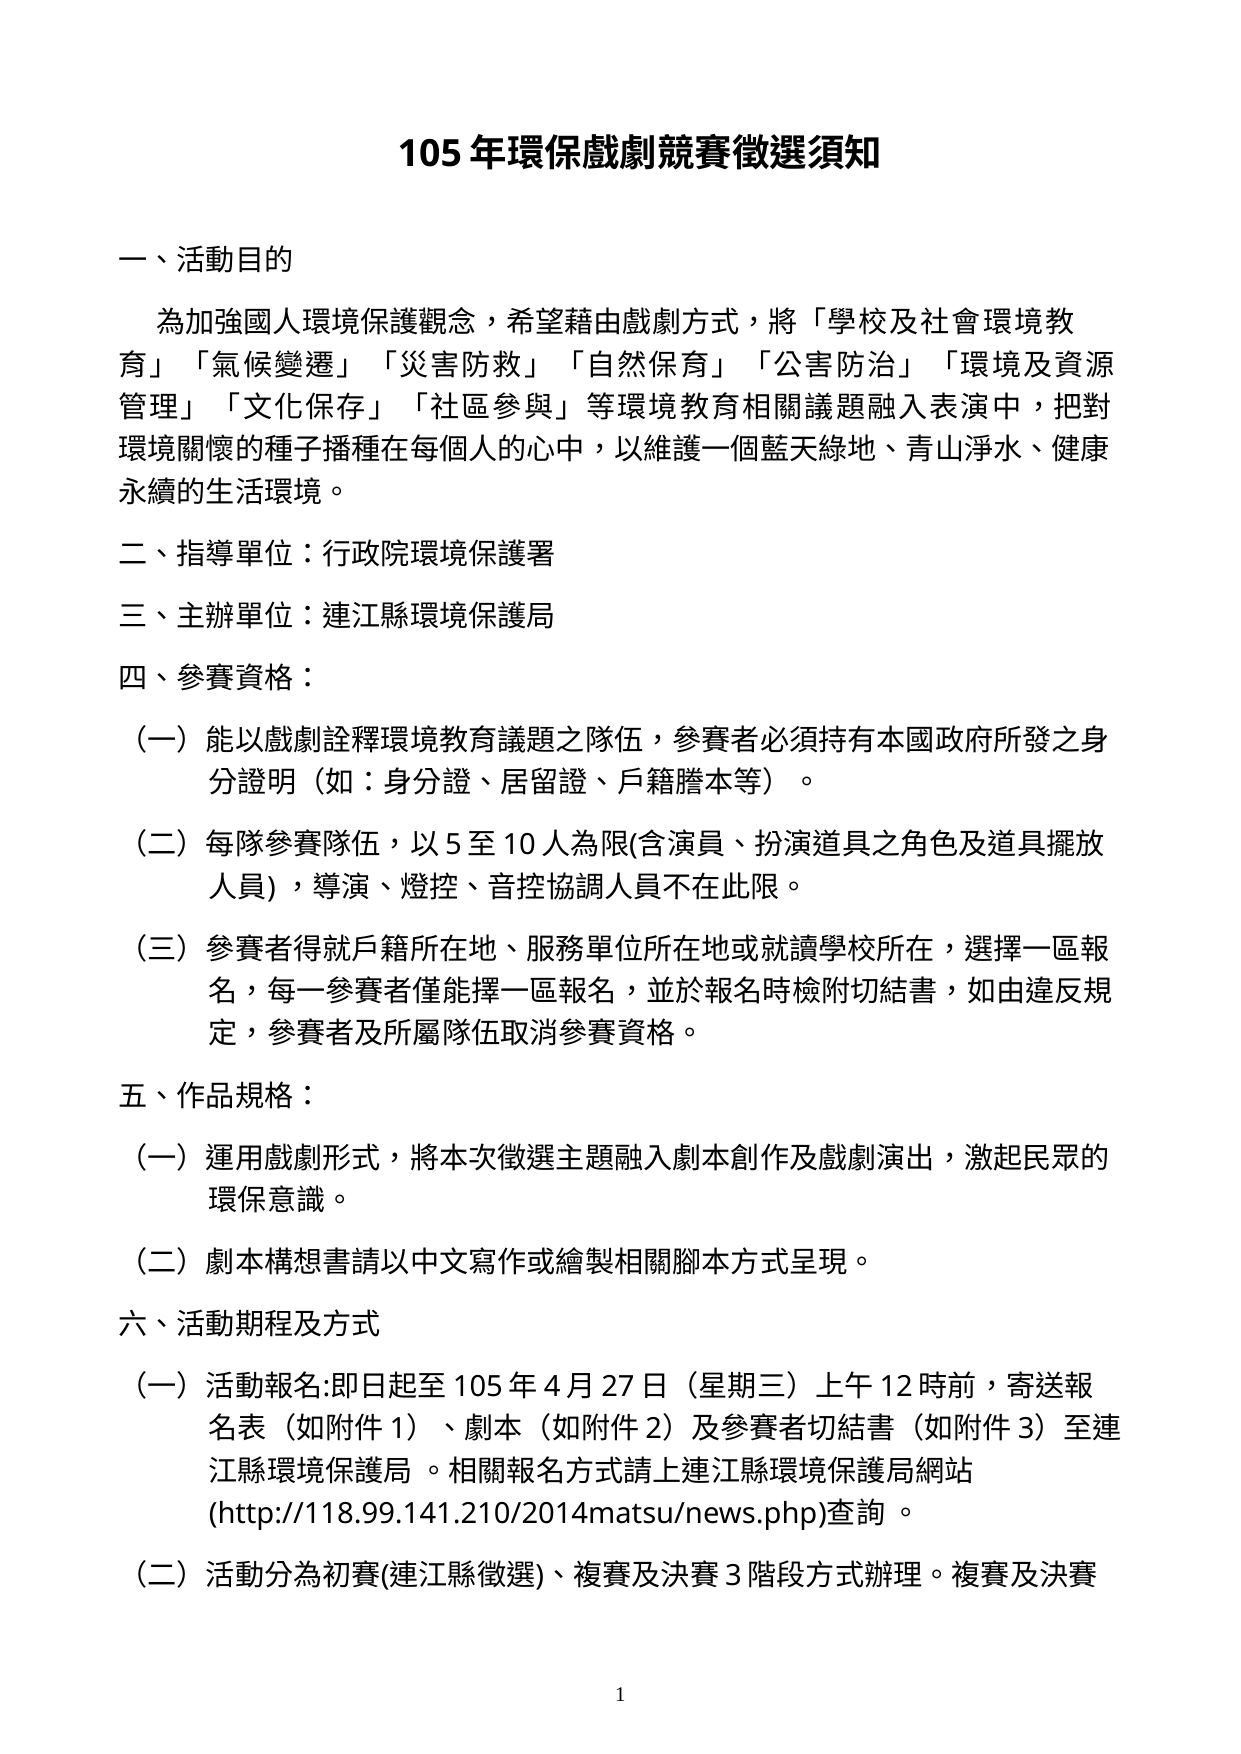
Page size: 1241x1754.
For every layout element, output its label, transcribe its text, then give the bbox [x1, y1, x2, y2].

text 二、指導單位：行政院環境保護署 [118, 530, 1122, 572]
text （一）活動報名:即日起至105年4月27日（星期三）上午12時前，寄送報名表（如附件1）、劇本（如附件2）及參賽者切結書（如附件3）至連江縣環境保護局 。相關報名方式請上連江縣環境保護局網站(http://118.99.141.210/2014matsu/news.php)查詢 。 [118, 1363, 1122, 1532]
text 五、作品規格： [118, 1072, 1122, 1114]
text 105年環保戲劇競賽徵選須知 [118, 123, 1122, 177]
text （三）參賽者得就戶籍所在地、服務單位所在地或就讀學校所在，選擇一區報名，每一參賽者僅能擇一區報名，並於報名時檢附切結書，如由違反規定，參賽者及所屬隊伍取消參賽資格。 [118, 925, 1122, 1052]
text 一、活動目的 [118, 237, 1122, 279]
text （二）每隊參賽隊伍，以5至10人為限(含演員、扮演道具之角色及道具擺放人員) ，導演、燈控、音控協調人員不在此限。 [118, 821, 1122, 906]
text （二）劇本構想書請以中文寫作或繪製相關腳本方式呈現。 [118, 1238, 1122, 1281]
text 為加強國人環境保護觀念，希望藉由戲劇方式，將「學校及社會環境教育」「氣候變遷」「災害防救」「自然保育」「公害防治」「環境及資源管理」「文化保存」「社區參與」等環境教育相關議題融入表演中，把對環境關懷的種子播種在每個人的心中，以維護一個藍天綠地、青山淨水、健康永續的生活環境。 [118, 299, 1122, 510]
text （一）運用戲劇形式，將本次徵選主題融入劇本創作及戲劇演出，激起民眾的環保意識。 [118, 1134, 1122, 1219]
text 四、參賽資格： [118, 654, 1122, 697]
text 三、主辦單位：連江縣環境保護局 [118, 592, 1122, 634]
text 六、活動期程及方式 [118, 1301, 1122, 1343]
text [118, 1552, 1122, 1594]
text （一）能以戲劇詮釋環境教育議題之隊伍，參賽者必須持有本國政府所發之身分證明（如：身分證、居留證、戶籍謄本等）。 [118, 716, 1122, 801]
